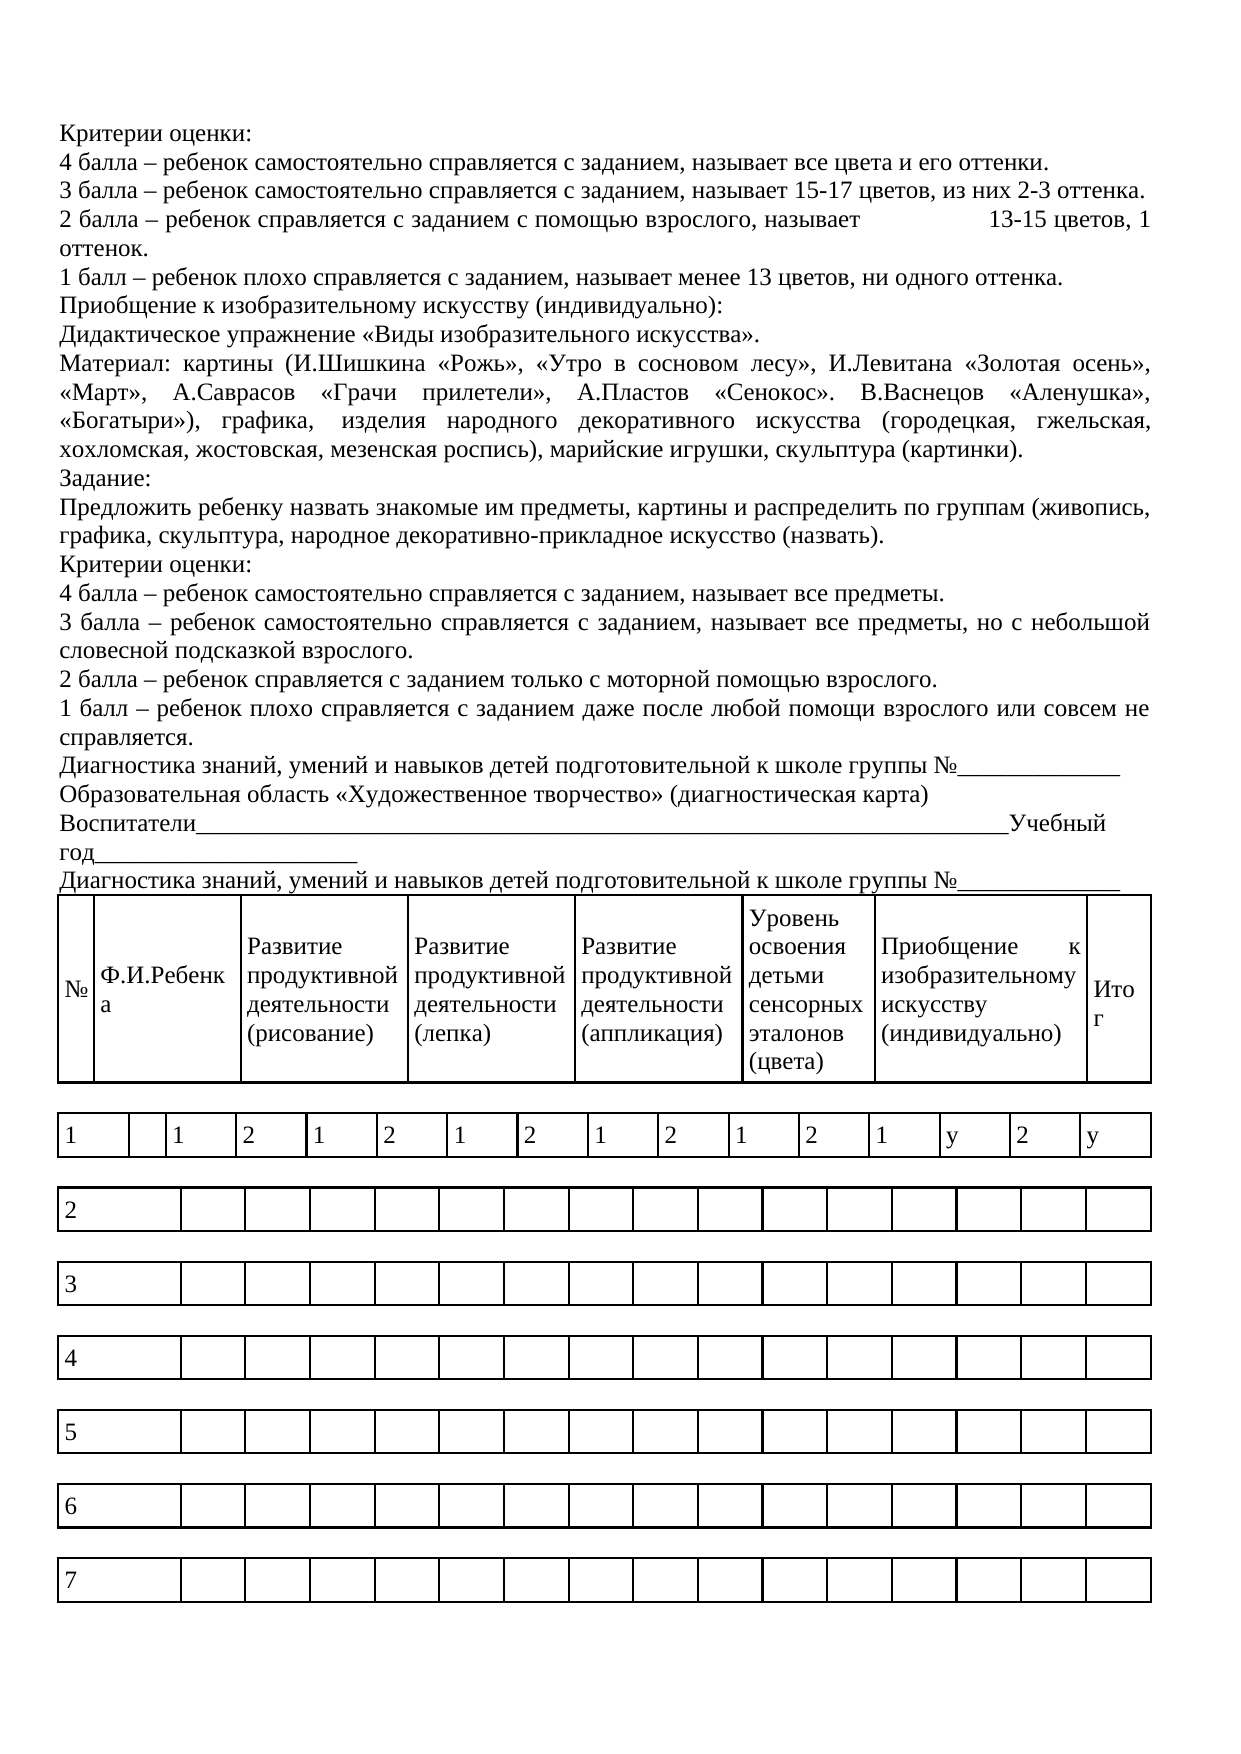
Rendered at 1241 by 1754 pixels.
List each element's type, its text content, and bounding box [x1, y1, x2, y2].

table_header [893, 1263, 955, 1304]
table_header [376, 1337, 438, 1378]
table_header [699, 1559, 761, 1601]
table_header [570, 1263, 632, 1304]
table_header [505, 1189, 568, 1230]
table_header [764, 1411, 826, 1452]
table_header [1022, 1559, 1085, 1601]
table_header у [941, 1114, 1009, 1156]
table_header [1087, 1189, 1150, 1230]
table_header № [59, 896, 93, 1081]
table_header [1087, 1485, 1150, 1526]
text 3 балла – ребенок самостоятельно справляется с заданием, называет 15-17 цветов, из них 2-3 оттенка. [59, 176, 1152, 204]
table_header [376, 1189, 438, 1230]
table_header [764, 1189, 826, 1230]
table_header 1 [870, 1114, 939, 1156]
table_header 7 [59, 1559, 180, 1601]
table_header 2 [659, 1114, 728, 1156]
table_header [893, 1189, 955, 1230]
table_header [958, 1485, 1020, 1526]
text 1 балл – ребенок плохо справляется с заданием, называет менее 13 цветов, ни одного оттенка. [59, 262, 1152, 291]
table_header [828, 1337, 891, 1378]
table_header [634, 1559, 697, 1601]
table_header [311, 1189, 374, 1230]
table_header [699, 1485, 761, 1526]
table_header Приобщение к изобразительному искусству (индивидуально) [876, 896, 1086, 1081]
table_header [634, 1189, 697, 1230]
table_header [764, 1485, 826, 1526]
table_header [246, 1411, 309, 1452]
table_header [699, 1411, 761, 1452]
table_header [246, 1559, 309, 1601]
table_header 1 [167, 1114, 235, 1156]
table_header 2 [378, 1114, 446, 1156]
table_header [505, 1559, 568, 1601]
table_header [246, 1189, 309, 1230]
table_header [440, 1337, 503, 1378]
text 3 балла – ребенок самостоятельно справляется с заданием, называет все предметы, но с небольшой словесной подсказкой взрослого. [59, 607, 1152, 664]
table_header [893, 1411, 955, 1452]
table_header [182, 1559, 244, 1601]
table_header [634, 1411, 697, 1452]
table_header [376, 1411, 438, 1452]
table_header [1022, 1337, 1085, 1378]
table_header [1087, 1263, 1150, 1304]
table_header 2 [59, 1189, 180, 1230]
table_header 4 [59, 1337, 180, 1378]
table_header [311, 1485, 374, 1526]
table_header 2 [519, 1114, 587, 1156]
table_header [311, 1337, 374, 1378]
table_header [828, 1189, 891, 1230]
table_header [893, 1337, 955, 1378]
table_header [634, 1337, 697, 1378]
table_header [958, 1337, 1020, 1378]
table_header [958, 1411, 1020, 1452]
table_header [958, 1263, 1020, 1304]
table_header [893, 1485, 955, 1526]
table_header [1022, 1411, 1085, 1452]
table_header [505, 1485, 568, 1526]
text Образовательная область «Художественное творчество» (диагностическая карта) [59, 779, 1152, 808]
table_header 1 [589, 1114, 657, 1156]
table_header [311, 1411, 374, 1452]
table_header Развитие продуктивной деятельности (рисование) [242, 896, 407, 1081]
table_header 1 [448, 1114, 516, 1156]
table_header Итог [1088, 896, 1150, 1081]
text Приобщение к изобразительному искусству (индивидуально): [59, 291, 1152, 319]
table_header 6 [59, 1485, 180, 1526]
text Критерии оценки: [59, 549, 1152, 578]
table_header 3 [59, 1263, 180, 1304]
text Предложить ребенку назвать знакомые им предметы, картины и распределить по группам (живопись, графика, скульптура, народное декоративно-прикладное искусство (назвать). [59, 492, 1152, 549]
table_header у [1081, 1114, 1150, 1156]
table_header [1022, 1485, 1085, 1526]
table_header [376, 1485, 438, 1526]
table_header [570, 1411, 632, 1452]
text 2 балла – ребенок справляется с заданием с помощью взрослого, называет 13-15 цветов, 1 оттенок. [59, 204, 1152, 262]
table_header 1 [59, 1114, 128, 1156]
table_header [505, 1337, 568, 1378]
text 1 балл – ребенок плохо справляется с заданием даже после любой помощи взрослого или совсем не справляется. [59, 693, 1152, 751]
table_header [182, 1337, 244, 1378]
table_header [440, 1411, 503, 1452]
table_header [440, 1189, 503, 1230]
table_header [311, 1263, 374, 1304]
table_header [828, 1411, 891, 1452]
table_header [1087, 1411, 1150, 1452]
table_header 1 [308, 1114, 376, 1156]
table_header [440, 1485, 503, 1526]
table_header [1022, 1189, 1085, 1230]
text Воспитатели_________________________________________________________________Учебный год_____________________ [59, 808, 1152, 866]
text Критерии оценки: [59, 118, 1152, 147]
table_header [505, 1411, 568, 1452]
table_header [699, 1189, 761, 1230]
text Материал: картины (И.Шишкина «Рожь», «Утро в сосновом лесу», И.Левитана «Золотая осень», «Март», А.Саврасов «Грачи прилетели», А.Пластов «Сенокос». В.Васнецов «Аленушка», «Богатыри»), графика, изделия народного декоративного искусства (городецкая, гжельская, хохломская, жостовская, мезенская роспись), марийские игрушки, скульптура (картинки). [59, 348, 1152, 463]
table_header 2 [800, 1114, 868, 1156]
text 4 балла – ребенок самостоятельно справляется с заданием, называет все предметы. [59, 578, 1152, 607]
table_header [440, 1559, 503, 1601]
table_header [958, 1189, 1020, 1230]
text 2 балла – ребенок справляется с заданием только с моторной помощью взрослого. [59, 664, 1152, 693]
table_header [893, 1559, 955, 1601]
table_header [570, 1485, 632, 1526]
table_header [182, 1411, 244, 1452]
table_header [376, 1263, 438, 1304]
table_header [182, 1263, 244, 1304]
table_header 2 [1011, 1114, 1079, 1156]
table_header [130, 1114, 165, 1156]
table_header [828, 1263, 891, 1304]
table_header [764, 1263, 826, 1304]
table_header [764, 1337, 826, 1378]
text Задание: [59, 463, 1152, 492]
table_header 2 [237, 1114, 305, 1156]
table_header [182, 1485, 244, 1526]
text 4 балла – ребенок самостоятельно справляется с заданием, называет все цвета и его оттенки. [59, 147, 1152, 176]
table_header [958, 1559, 1020, 1601]
table_header [1022, 1263, 1085, 1304]
table_header Уровень освоения детьми сенсорных эталонов (цвета) [744, 896, 874, 1081]
text Дидактическое упражнение «Виды изобразительного искусства». [59, 319, 1152, 348]
table_header [570, 1559, 632, 1601]
table_header [1087, 1337, 1150, 1378]
table_header [182, 1189, 244, 1230]
table_header [1087, 1559, 1150, 1601]
table_header [505, 1263, 568, 1304]
table_header [764, 1559, 826, 1601]
table_header Развитие продуктивной деятельности (лепка) [409, 896, 574, 1081]
text Диагностика знаний, умений и навыков детей подготовительной к школе группы №_____________ [59, 866, 1152, 894]
table_header [699, 1337, 761, 1378]
table_header [570, 1189, 632, 1230]
table_header [246, 1337, 309, 1378]
table_header [634, 1263, 697, 1304]
table_header [828, 1485, 891, 1526]
table_header [828, 1559, 891, 1601]
table_header [570, 1337, 632, 1378]
table_header [376, 1559, 438, 1601]
table_header 1 [730, 1114, 798, 1156]
text Диагностика знаний, умений и навыков детей подготовительной к школе группы №_____________ [59, 751, 1152, 779]
table_header Ф.И.Ребенка [95, 896, 240, 1081]
table_header [634, 1485, 697, 1526]
table_header [440, 1263, 503, 1304]
table_header [246, 1485, 309, 1526]
table_header Развитие продуктивной деятельности (аппликация) [576, 896, 741, 1081]
table_header [699, 1263, 761, 1304]
table_header 5 [59, 1411, 180, 1452]
table_header [246, 1263, 309, 1304]
table_header [311, 1559, 374, 1601]
